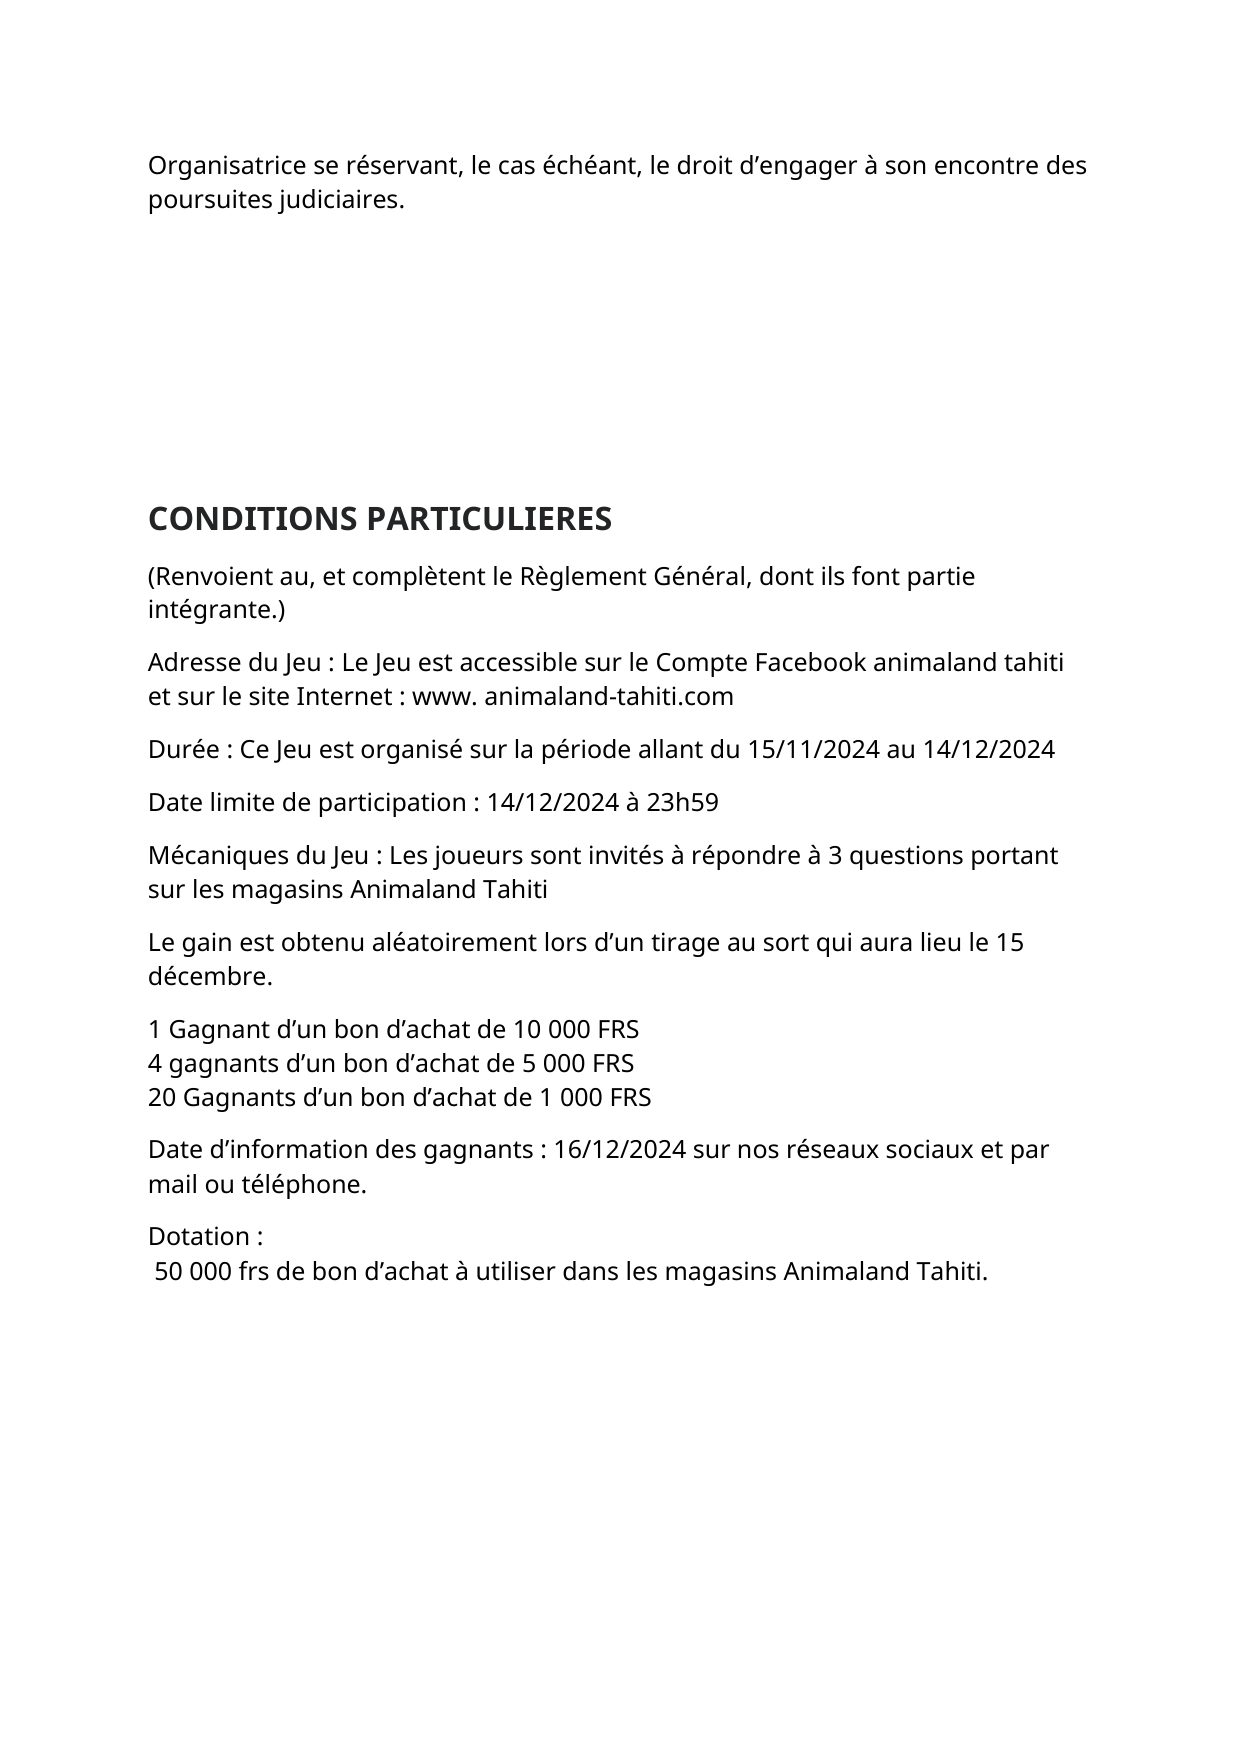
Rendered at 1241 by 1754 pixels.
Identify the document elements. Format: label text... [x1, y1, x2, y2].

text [148, 148, 1093, 216]
text (Renvoient au, et complètent le Règlement Général, dont ils font partie intégrante.) [148, 558, 1093, 626]
text Mécaniques du Jeu : Les joueurs sont invités à répondre à 3 questions portant sur les magasins Animaland Tahiti [148, 837, 1093, 906]
text Dotation : 50 000 frs de bon d’achat à utiliser dans les magasins Animaland Tahiti. [148, 1219, 1093, 1287]
text Le gain est obtenu aléatoirement lors d’un tirage au sort qui aura lieu le 15 décembre. [148, 924, 1093, 992]
text Adresse du Jeu : Le Jeu est accessible sur le Compte Facebook animaland tahiti et sur le site Internet : www. animaland-tahiti.com [148, 645, 1093, 713]
text 1 Gagnant d’un bon d’achat de 10 000 FRS 4 gagnants d’un bon d’achat de 5 000 FRS 20 Gagnants d’un bon d’achat de 1 000 FRS [148, 1011, 1093, 1113]
text Date limite de participation : 14/12/2024 à 23h59 [148, 785, 1093, 819]
title CONDITIONS PARTICULIERES [148, 495, 1093, 539]
text Durée : Ce Jeu est organisé sur la période allant du 15/11/2024 au 14/12/2024 [148, 732, 1093, 766]
text Date d’information des gagnants : 16/12/2024 sur nos réseaux sociaux et par mail ou téléphone. [148, 1132, 1093, 1200]
